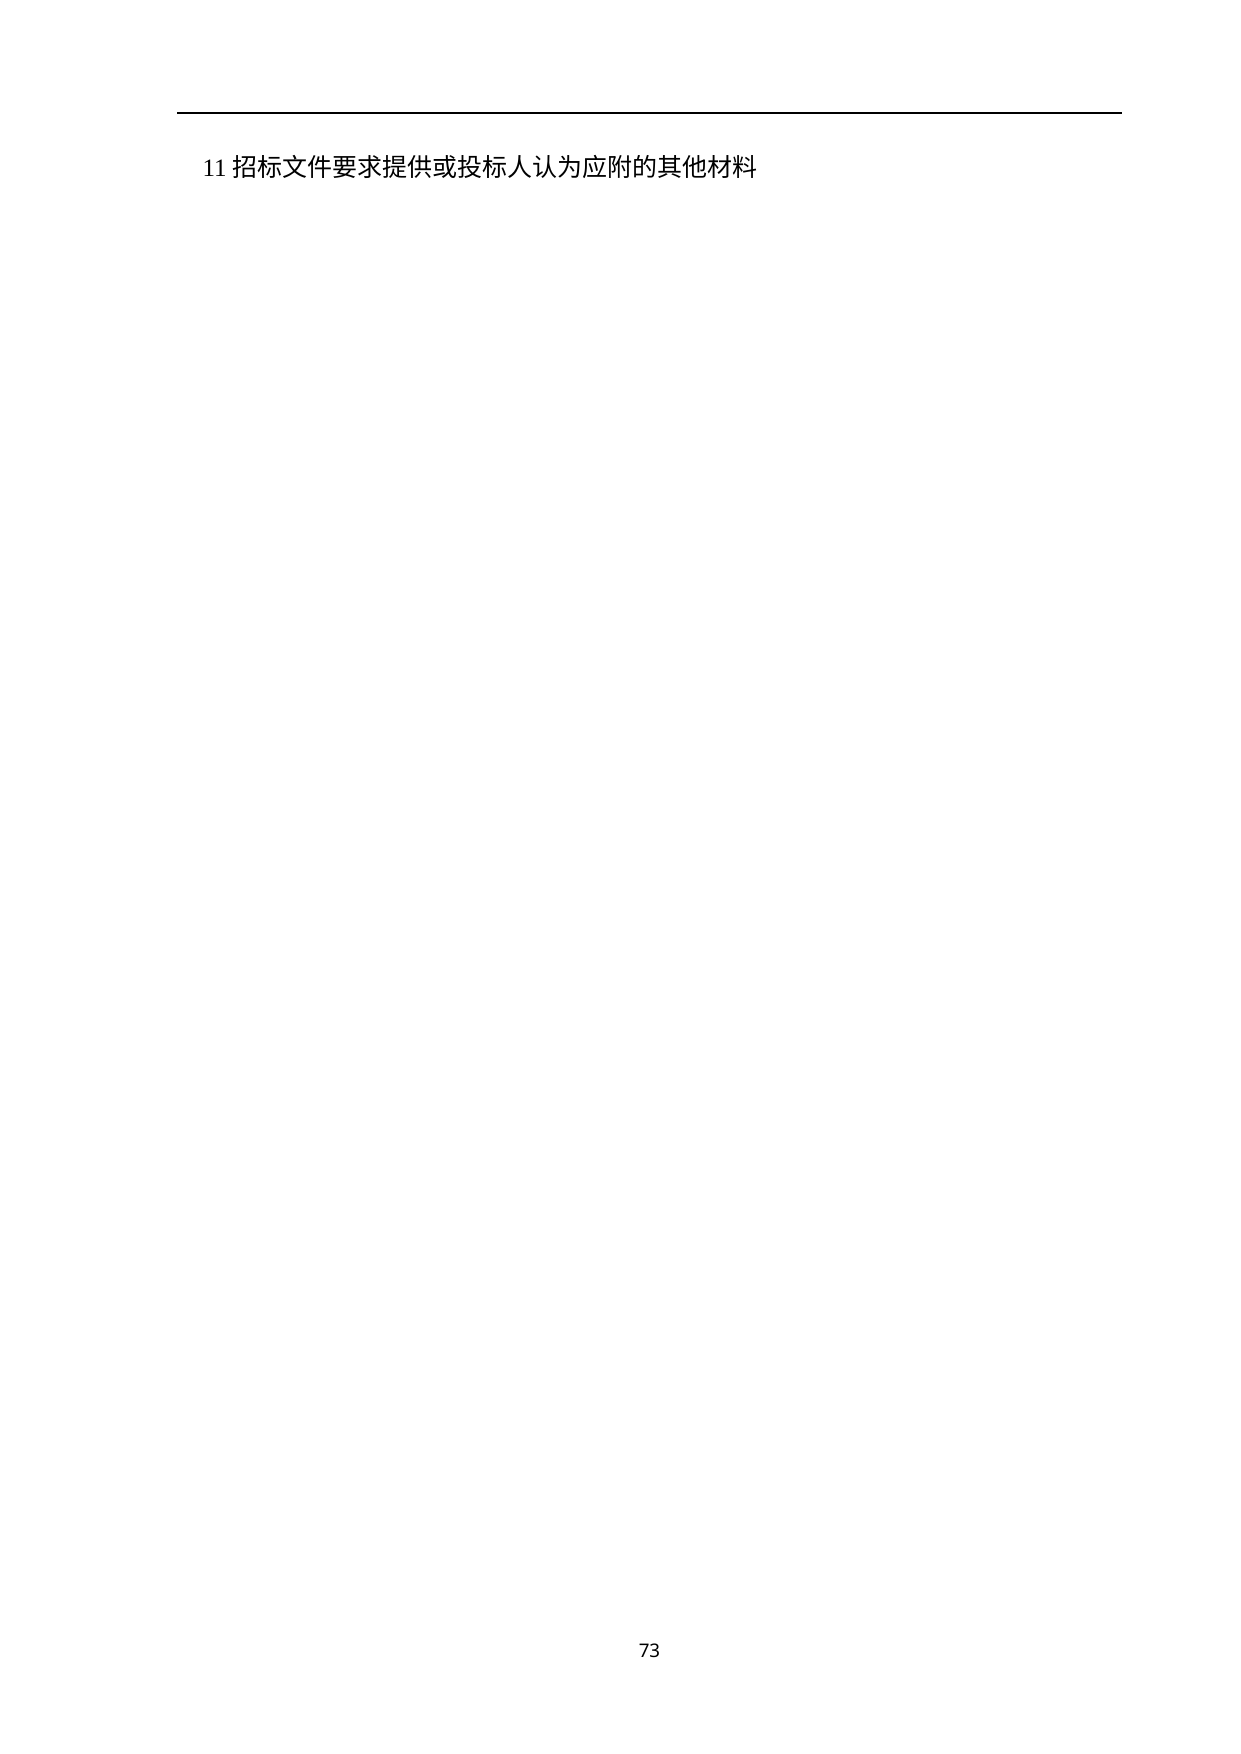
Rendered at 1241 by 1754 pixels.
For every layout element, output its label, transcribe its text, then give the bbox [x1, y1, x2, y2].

text 11 招标文件要求提供或投标人认为应附的其他材料 [177, 148, 1122, 184]
